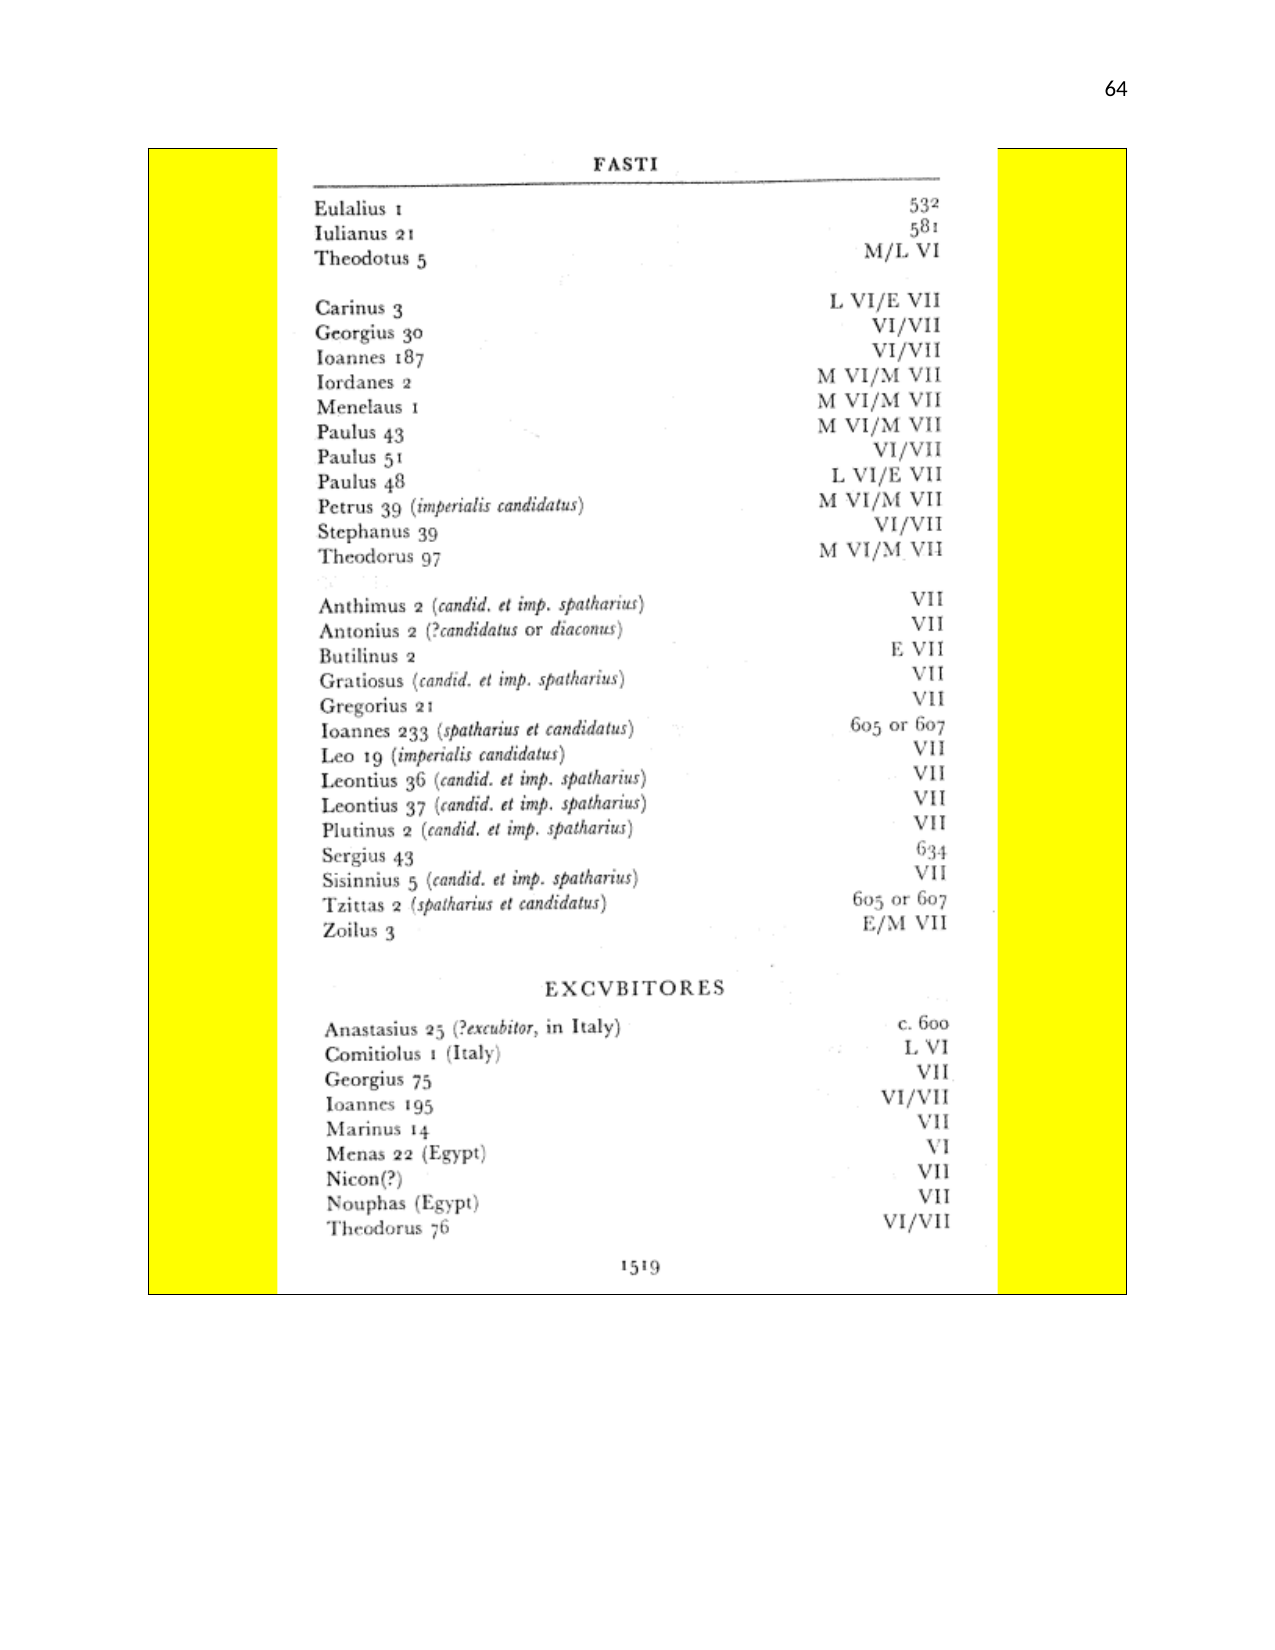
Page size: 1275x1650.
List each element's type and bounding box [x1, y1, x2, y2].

table_cell [149, 149, 277, 1294]
table_cell [998, 149, 1126, 1294]
picture [277, 148, 998, 1294]
